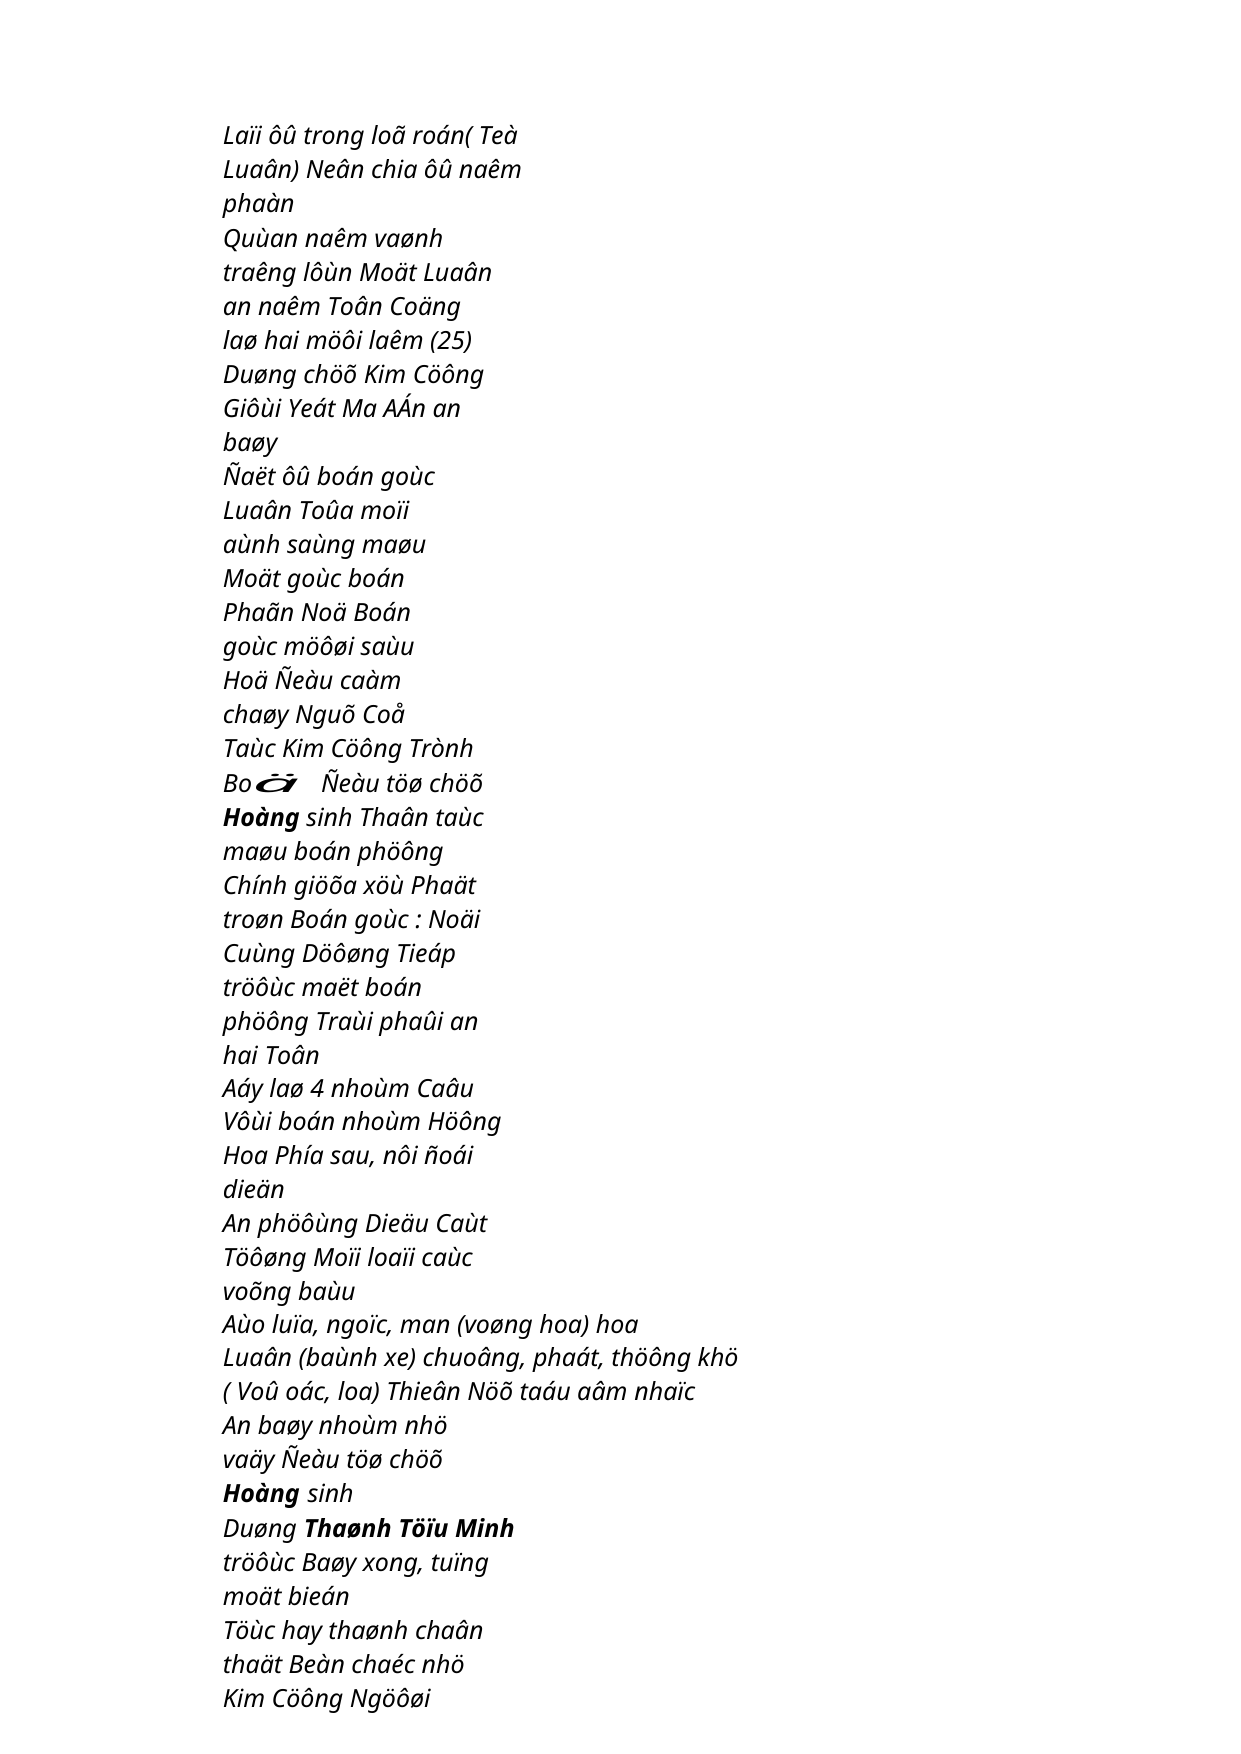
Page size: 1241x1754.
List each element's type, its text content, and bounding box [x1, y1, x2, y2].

text An phöôùng Dieäu Caùt Töôøng Moïi loaïi caùc voõng baùu [223, 1206, 534, 1308]
text Duøng Thaønh Töïu Minh tröôùc Baøy xong, tuïng moät bieán [223, 1510, 534, 1612]
text Vôùi boán nhoùm Höông Hoa Phía sau, nôi ñoái dieän [223, 1104, 534, 1206]
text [223, 1612, 496, 1715]
text Ñaët ôû boán goùc Luaân Toûa moïi aùnh saùng maøu Moät goùc boán Phaãn Noä Boán goùc möôøi saùu Hoä Ñeàu caàm chaøy Nguõ Coå [223, 459, 459, 731]
text An baøy nhoùm nhö vaäy Ñeàu töø chöõ Hoàng sinh [223, 1408, 478, 1510]
text Luaân (baùnh xe) chuoâng, phaát, thöông khö ( Voû oác, loa) Thieân Nöõ taáu aâm nhaïc [223, 1340, 790, 1408]
text Aùo luïa, ngoïc, man (voøng hoa) hoa [223, 1308, 1107, 1340]
text Taùc Kim Cöông Trònh Boä Ñeàu töø chöõ Hoàng sinh Thaân taùc maøu boán phöông Chính giöõa xöù Phaät troøn Boán goùc : Noäi Cuùng Döôøng Tieáp tröôùc maët boán phöông Traùi phaûi an hai Toân [223, 731, 504, 1072]
text Laïi ôû trong loã roán( Teà Luaân) Neân chia ôû naêm phaàn [223, 118, 534, 220]
text Aáy laø 4 nhoùm Caâu [223, 1072, 1107, 1104]
text Quùan naêm vaønh traêng lôùn Moät Luaân an naêm Toân Coäng laø hai möôi laêm (25) Duøng chöõ Kim Cöông Giôùi Yeát Ma AÁn an baøy [223, 220, 499, 459]
